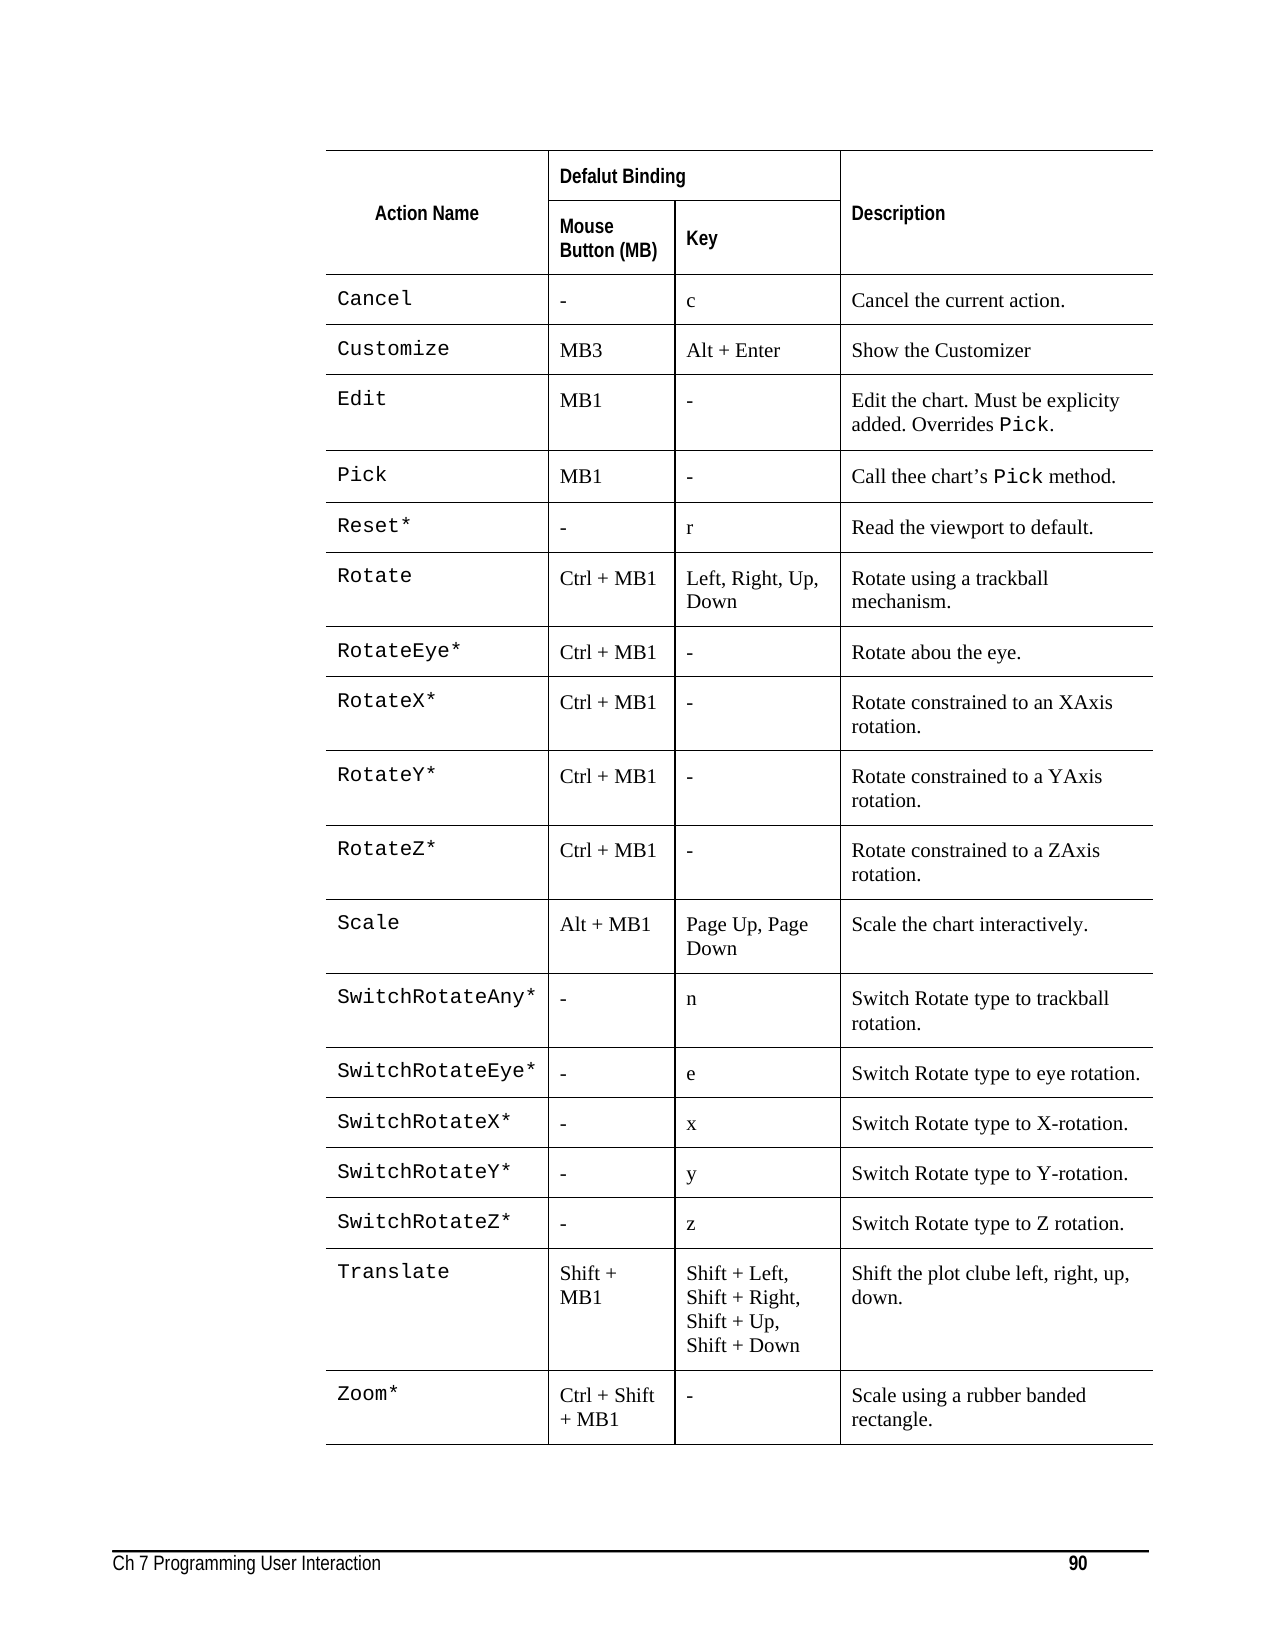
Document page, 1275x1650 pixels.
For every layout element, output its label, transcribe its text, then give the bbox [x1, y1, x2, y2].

table_cell Ctrl + MB1 [549, 553, 674, 626]
table_cell - [549, 974, 674, 1047]
table_cell SwitchRotateZ* [326, 1198, 548, 1247]
table_cell - [549, 1148, 674, 1197]
table_cell Show the Customizer [841, 325, 1152, 374]
table_cell Ctrl + MB1 [549, 826, 674, 899]
table_cell RotateZ* [326, 826, 548, 899]
table_cell Ctrl + MB1 [549, 751, 674, 824]
table_cell - [676, 451, 840, 502]
table_cell x [676, 1098, 840, 1147]
table_cell y [676, 1148, 840, 1197]
table_cell - [676, 627, 840, 676]
table_cell z [676, 1198, 840, 1247]
table_cell Switch Rotate type to eye rotation. [841, 1048, 1152, 1097]
table_cell Cancel the current action. [841, 275, 1152, 324]
table_cell - [549, 1098, 674, 1147]
table_cell SwitchRotateAny* [326, 974, 548, 1047]
table_cell Key [676, 201, 840, 274]
table_cell Switch Rotate type to trackball rotation. [841, 974, 1152, 1047]
table_cell Ctrl + MB1 [549, 677, 674, 750]
table_cell Rotate constrained to a YAxis rotation. [841, 751, 1152, 824]
table_cell Left, Right, Up, Down [676, 553, 840, 626]
table_cell n [676, 974, 840, 1047]
table_cell Read the viewport to default. [841, 503, 1152, 552]
table_cell - [676, 1371, 840, 1444]
table_cell Switch Rotate type to Z rotation. [841, 1198, 1152, 1247]
table_cell Rotate constrained to an XAxis rotation. [841, 677, 1152, 750]
table_cell Rotate [326, 553, 548, 626]
table_cell MB1 [549, 375, 674, 450]
table_cell Page Up, Page Down [676, 900, 840, 973]
table_cell - [676, 751, 840, 824]
table_cell MB1 [549, 451, 674, 502]
table_cell Switch Rotate type to Y-rotation. [841, 1148, 1152, 1197]
table_cell Switch Rotate type to X-rotation. [841, 1098, 1152, 1147]
table_cell Scale using a rubber banded rectangle. [841, 1371, 1152, 1444]
table_cell Call thee chart’s Pick method. [841, 451, 1152, 502]
table_cell Reset* [326, 503, 548, 552]
table_header Defalut Binding [549, 151, 840, 200]
table_header Description [841, 151, 1152, 274]
table_cell Alt + MB1 [549, 900, 674, 973]
table_cell RotateX* [326, 677, 548, 750]
table_cell Ctrl + Shift + MB1 [549, 1371, 674, 1444]
table_cell MB3 [549, 325, 674, 374]
table_cell Rotate abou the eye. [841, 627, 1152, 676]
table_header Action Name [326, 151, 548, 274]
table_cell c [676, 275, 840, 324]
table_cell Shift the plot clube left, right, up, down. [841, 1249, 1152, 1370]
table_cell SwitchRotateY* [326, 1148, 548, 1197]
table_cell - [676, 375, 840, 450]
table_cell RotateEye* [326, 627, 548, 676]
table_cell Mouse Button (MB) [549, 201, 674, 274]
table_cell RotateY* [326, 751, 548, 824]
table_cell - [549, 275, 674, 324]
table_cell Translate [326, 1249, 548, 1370]
table_cell e [676, 1048, 840, 1097]
table_cell - [549, 1048, 674, 1097]
table_cell Pick [326, 451, 548, 502]
table_cell SwitchRotateX* [326, 1098, 548, 1147]
table_cell - [549, 1198, 674, 1247]
table_cell Alt + Enter [676, 325, 840, 374]
table_cell Shift + Left, Shift + Right, Shift + Up, Shift + Down [676, 1249, 840, 1370]
table_cell Ctrl + MB1 [549, 627, 674, 676]
table_cell Edit [326, 375, 548, 450]
table_cell r [676, 503, 840, 552]
table_cell Cancel [326, 275, 548, 324]
table_cell Scale [326, 900, 548, 973]
table_cell Scale the chart interactively. [841, 900, 1152, 973]
table_cell SwitchRotateEye* [326, 1048, 548, 1097]
table_cell - [676, 826, 840, 899]
table_cell Rotate using a trackball mechanism. [841, 553, 1152, 626]
table_cell Edit the chart. Must be explicity added. Overrides Pick. [841, 375, 1152, 450]
table_cell Customize [326, 325, 548, 374]
table_cell - [549, 503, 674, 552]
table_cell Zoom* [326, 1371, 548, 1444]
table_cell - [676, 677, 840, 750]
table_cell Rotate constrained to a ZAxis rotation. [841, 826, 1152, 899]
table_cell Shift + MB1 [549, 1249, 674, 1370]
